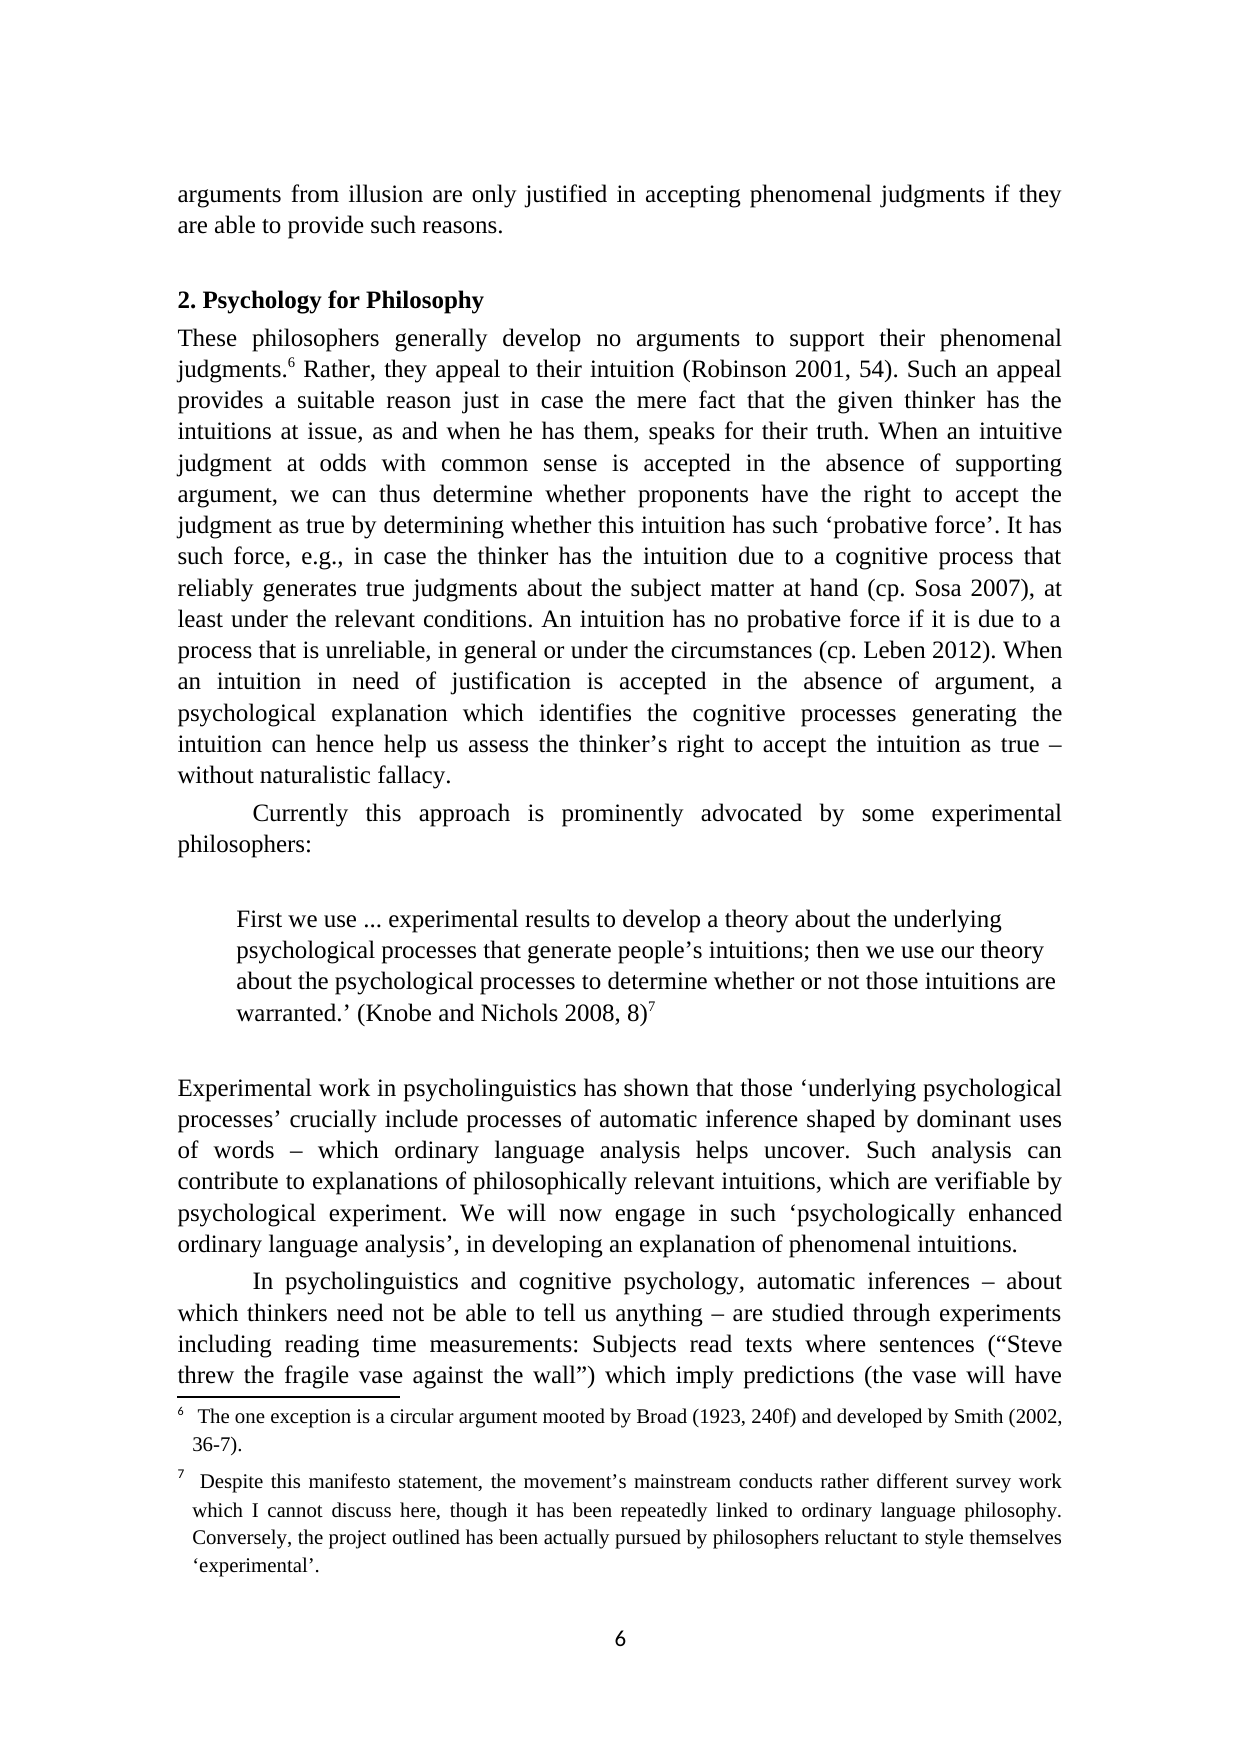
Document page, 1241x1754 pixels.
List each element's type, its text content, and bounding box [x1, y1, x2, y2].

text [177, 177, 1063, 240]
text These philosophers generally develop no arguments to support their phenomenal judgments. Rather, they appeal to their intuition (Robinson 2001, 54). Such an appeal provides a suitable reason just in case the mere fact that the given thinker has the intuitions at issue, as and when he has them, speaks for their truth. When an intuitive judgment at odds with common sense is accepted in the absence of supporting argument, we can thus determine whether proponents have the right to accept the judgment as true by determining whether this intuition has such ‘probative force’. It has such force, e.g., in case the thinker has the intuition due to a cognitive process that reliably generates true judgments about the subject matter at hand (cp. Sosa 2007), at least under the relevant conditions. An intuition has no probative force if it is due to a process that is unreliable, in general or under the circumstances (cp. Leben 2012). When an intuition in need of justification is accepted in the absence of argument, a psychological explanation which identifies the cognitive processes generating the intuition can hence help us assess the thinker’s right to accept the intuition as true – without naturalistic fallacy. [177, 321, 1063, 790]
text Currently this approach is prominently advocated by some experimental philosophers: [177, 796, 1063, 858]
text 2. Psychology for Philosophy [177, 283, 1063, 315]
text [177, 1265, 1063, 1390]
text Experimental work in psycholinguistics has shown that those ‘underlying psychological processes’ crucially include processes of automatic inference shaped by dominant uses of words – which ordinary language analysis helps uncover. Such analysis can contribute to explanations of philosophically relevant intuitions, which are verifiable by psychological experiment. We will now engage in such ‘psychologically enhanced ordinary language analysis’, in developing an explanation of phenomenal intuitions. [177, 1071, 1063, 1258]
text First we use ... experimental results to develop a theory about the underlying psychological processes that generate people’s intuitions; then we use our theory about the psychological processes to determine whether or not those intuitions are warranted.’ (Knobe and Nichols 2008, 8) [236, 902, 1063, 1027]
